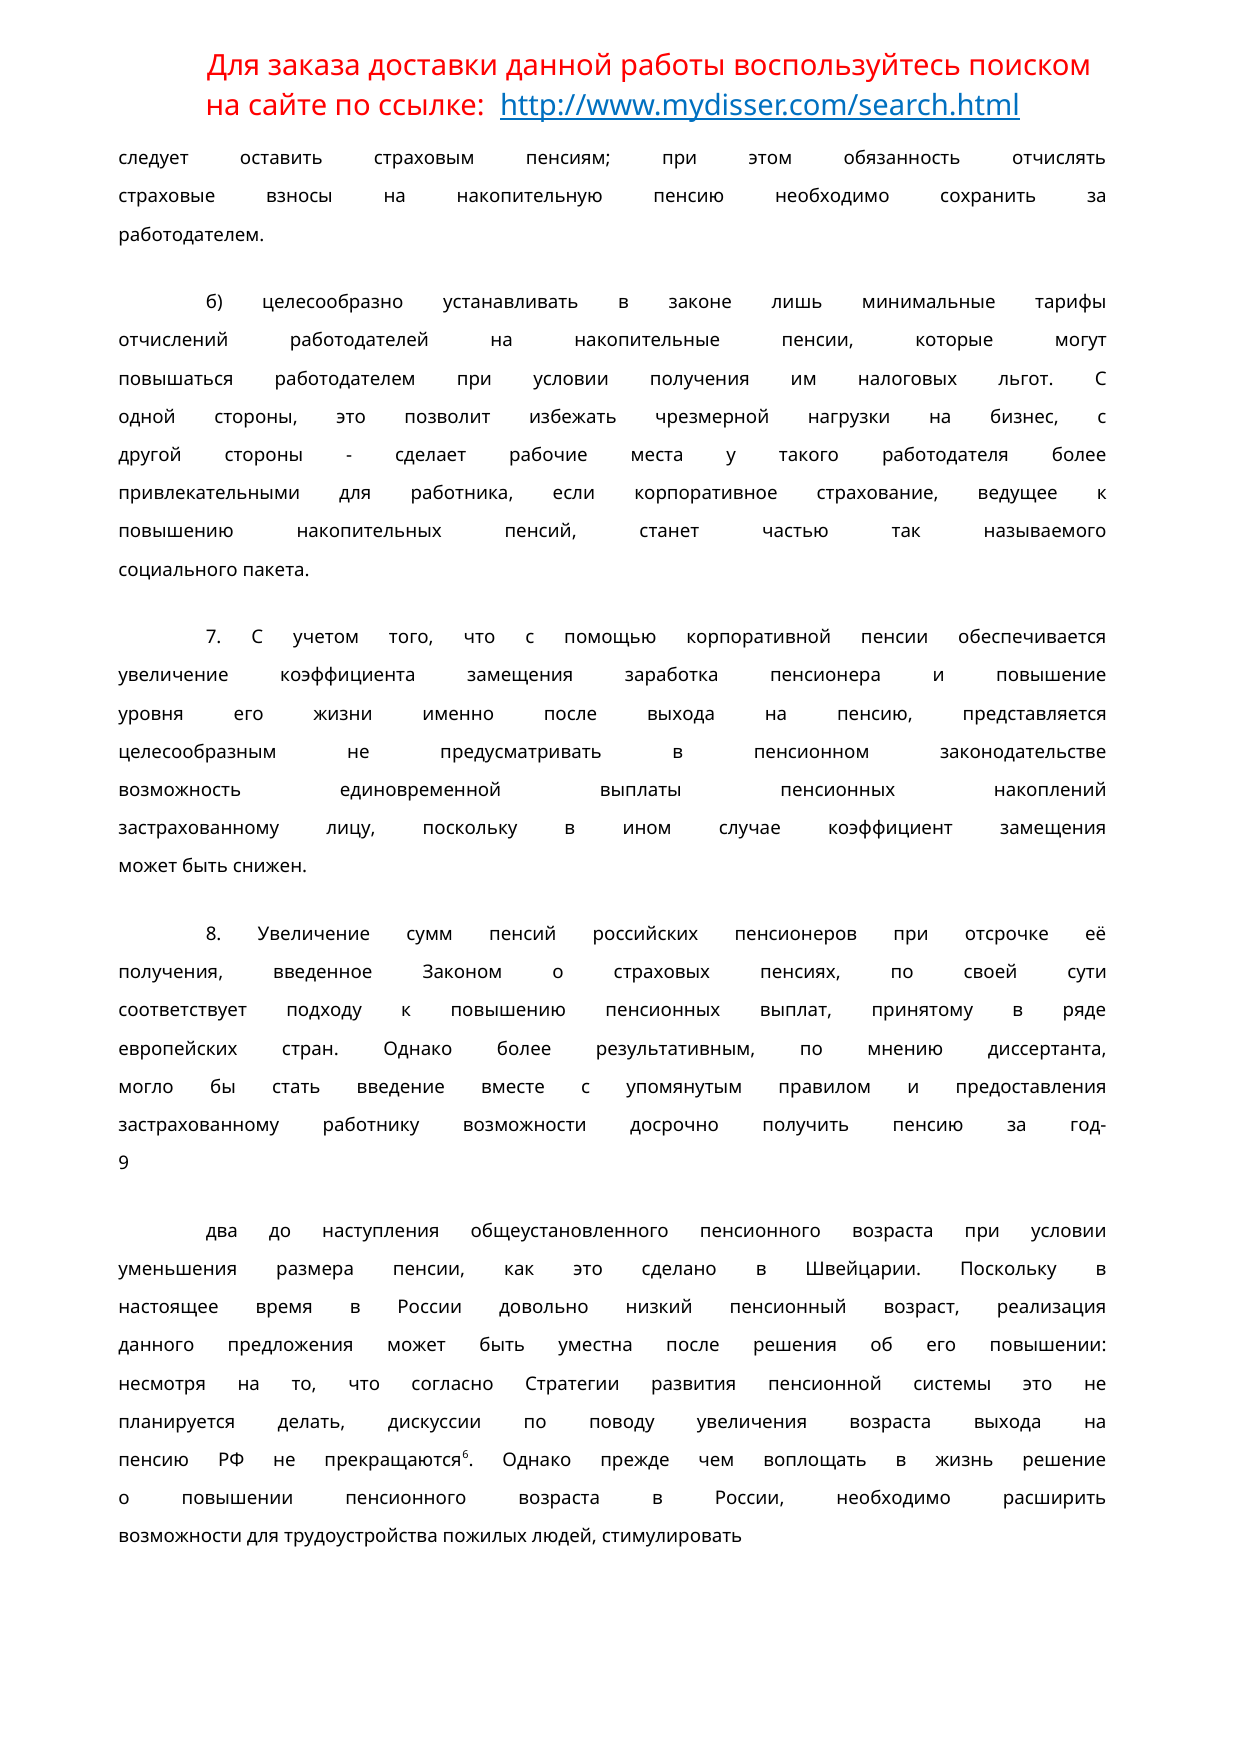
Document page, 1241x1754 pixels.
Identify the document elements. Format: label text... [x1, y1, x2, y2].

text 8. Увеличение сумм пенсий российских пенсионеров при отсрочке её получения, введенное Законом о страховых пенсиях, по своей сути соответствует подходу к повышению пенсионных выплат, принятому в ряде европейских стран. Однако более результативным, по мнению диссертанта, могло бы стать введение вместе с упомянутым правилом и предоставления застрахованному работнику возможности досрочно получить пенсию за год- 9 [118, 920, 1107, 1175]
text 7. С учетом того, что с помощью корпоративной пенсии обеспечивается увеличение коэффициента замещения заработка пенсионера и повышение уровня его жизни именно после выхода на пенсию, представляется целесообразным не предусматривать в пенсионном законодательстве возможность единовременной выплаты пенсионных накоплений застрахованному лицу, поскольку в ином случае коэффициент замещения может быть снижен. [118, 623, 1107, 878]
text б) целесообразно устанавливать в законе лишь минимальные тарифы отчислений работодателей на накопительные пенсии, которые могут повышаться работодателем при условии получения им налоговых льгот. С одной стороны, это позволит избежать чрезмерной нагрузки на бизнес, с другой стороны - сделает рабочие места у такого работодателя более привлекательными для работника, если корпоративное страхование, ведущее к повышению накопительных пенсий, станет частью так называемого социального пакета. [118, 288, 1107, 582]
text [118, 144, 1107, 247]
text два до наступления общеустановленного пенсионного возраста при условии уменьшения размера пенсии, как это сделано в Швейцарии. Поскольку в настоящее время в России довольно низкий пенсионный возраст, реализация данного предложения может быть уместна после решения об его повышении: несмотря на то, что согласно Стратегии развития пенсионной системы это не планируется делать, дискуссии по поводу увеличения возраста выхода на пенсию РФ не прекращаются6. Однако прежде чем воплощать в жизнь решение о повышении пенсионного возраста в России, необходимо расширить возможности для трудоустройства пожилых людей, стимулировать [118, 1217, 1107, 1548]
